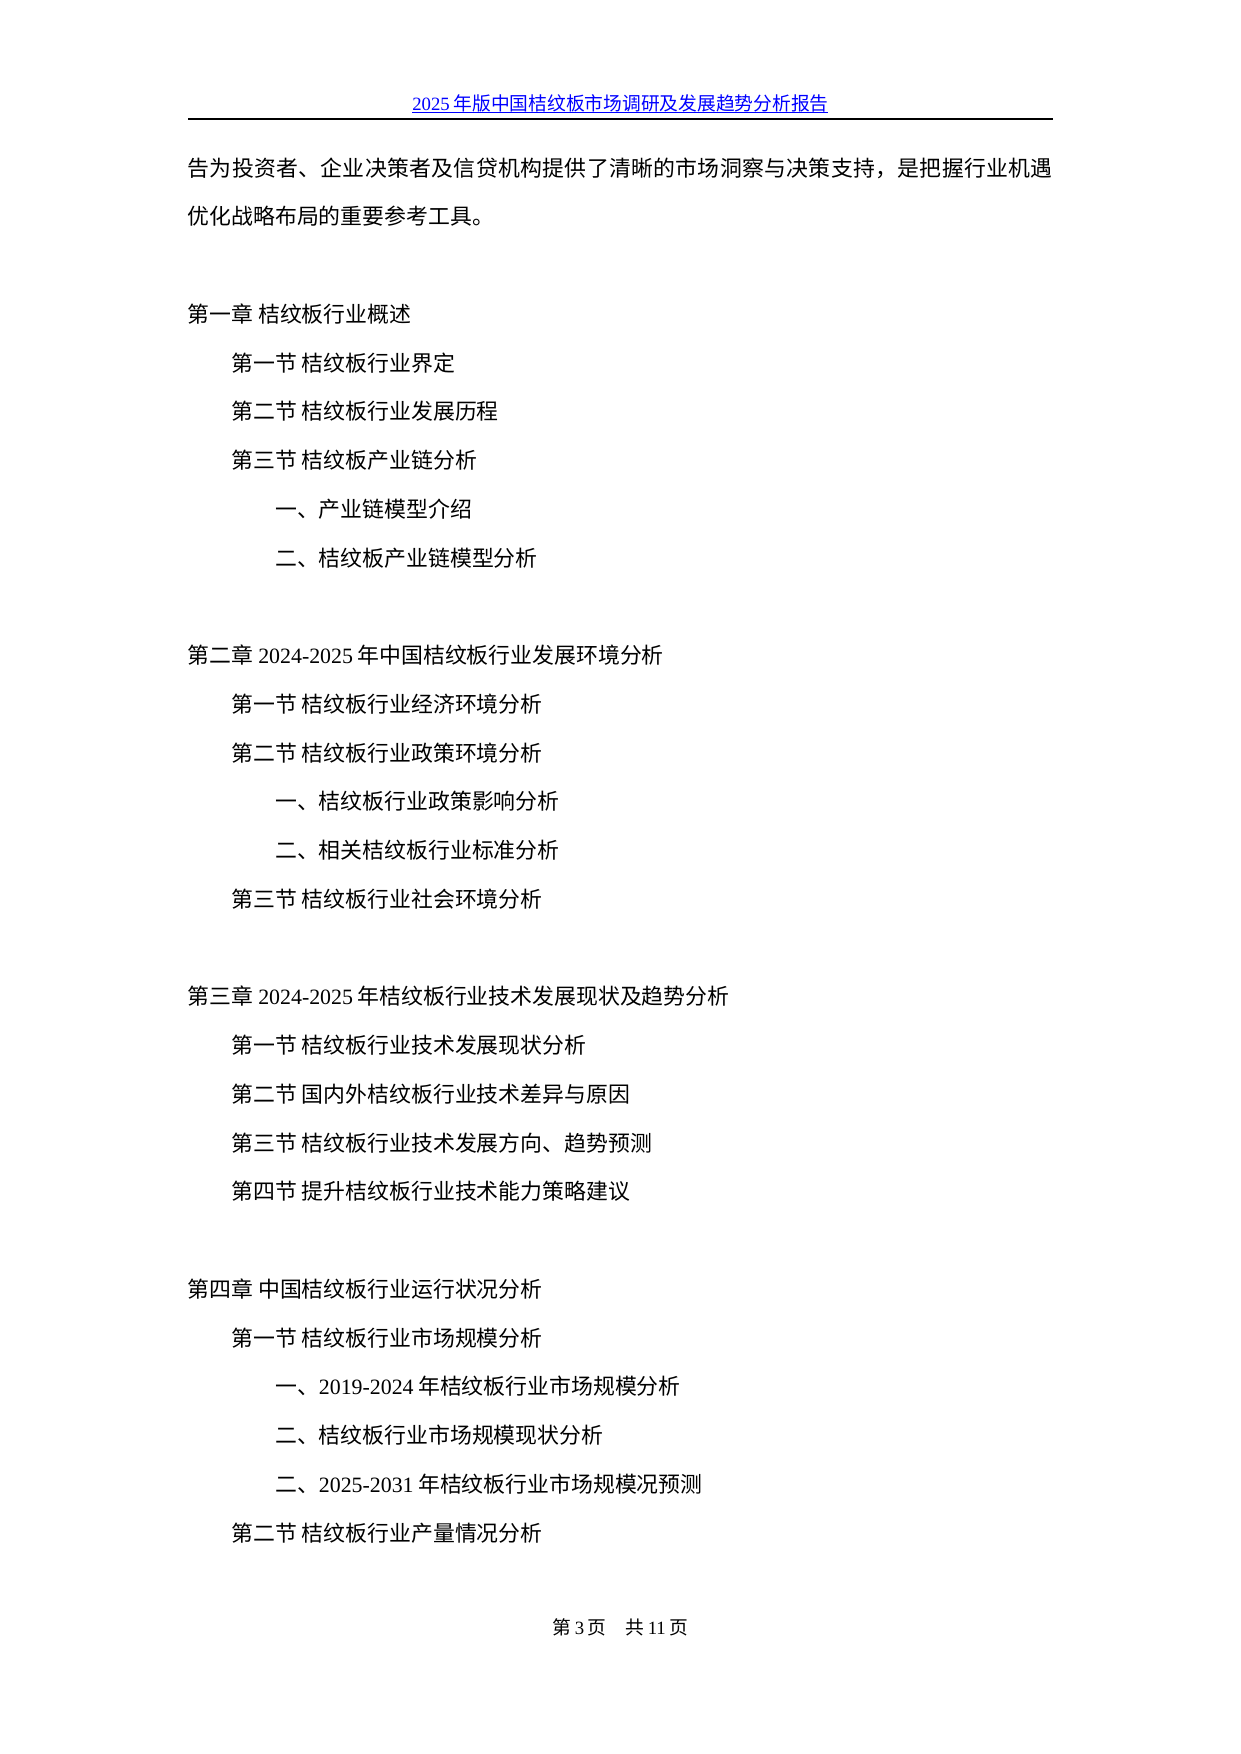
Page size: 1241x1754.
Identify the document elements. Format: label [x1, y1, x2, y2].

text [187, 150, 1053, 1548]
